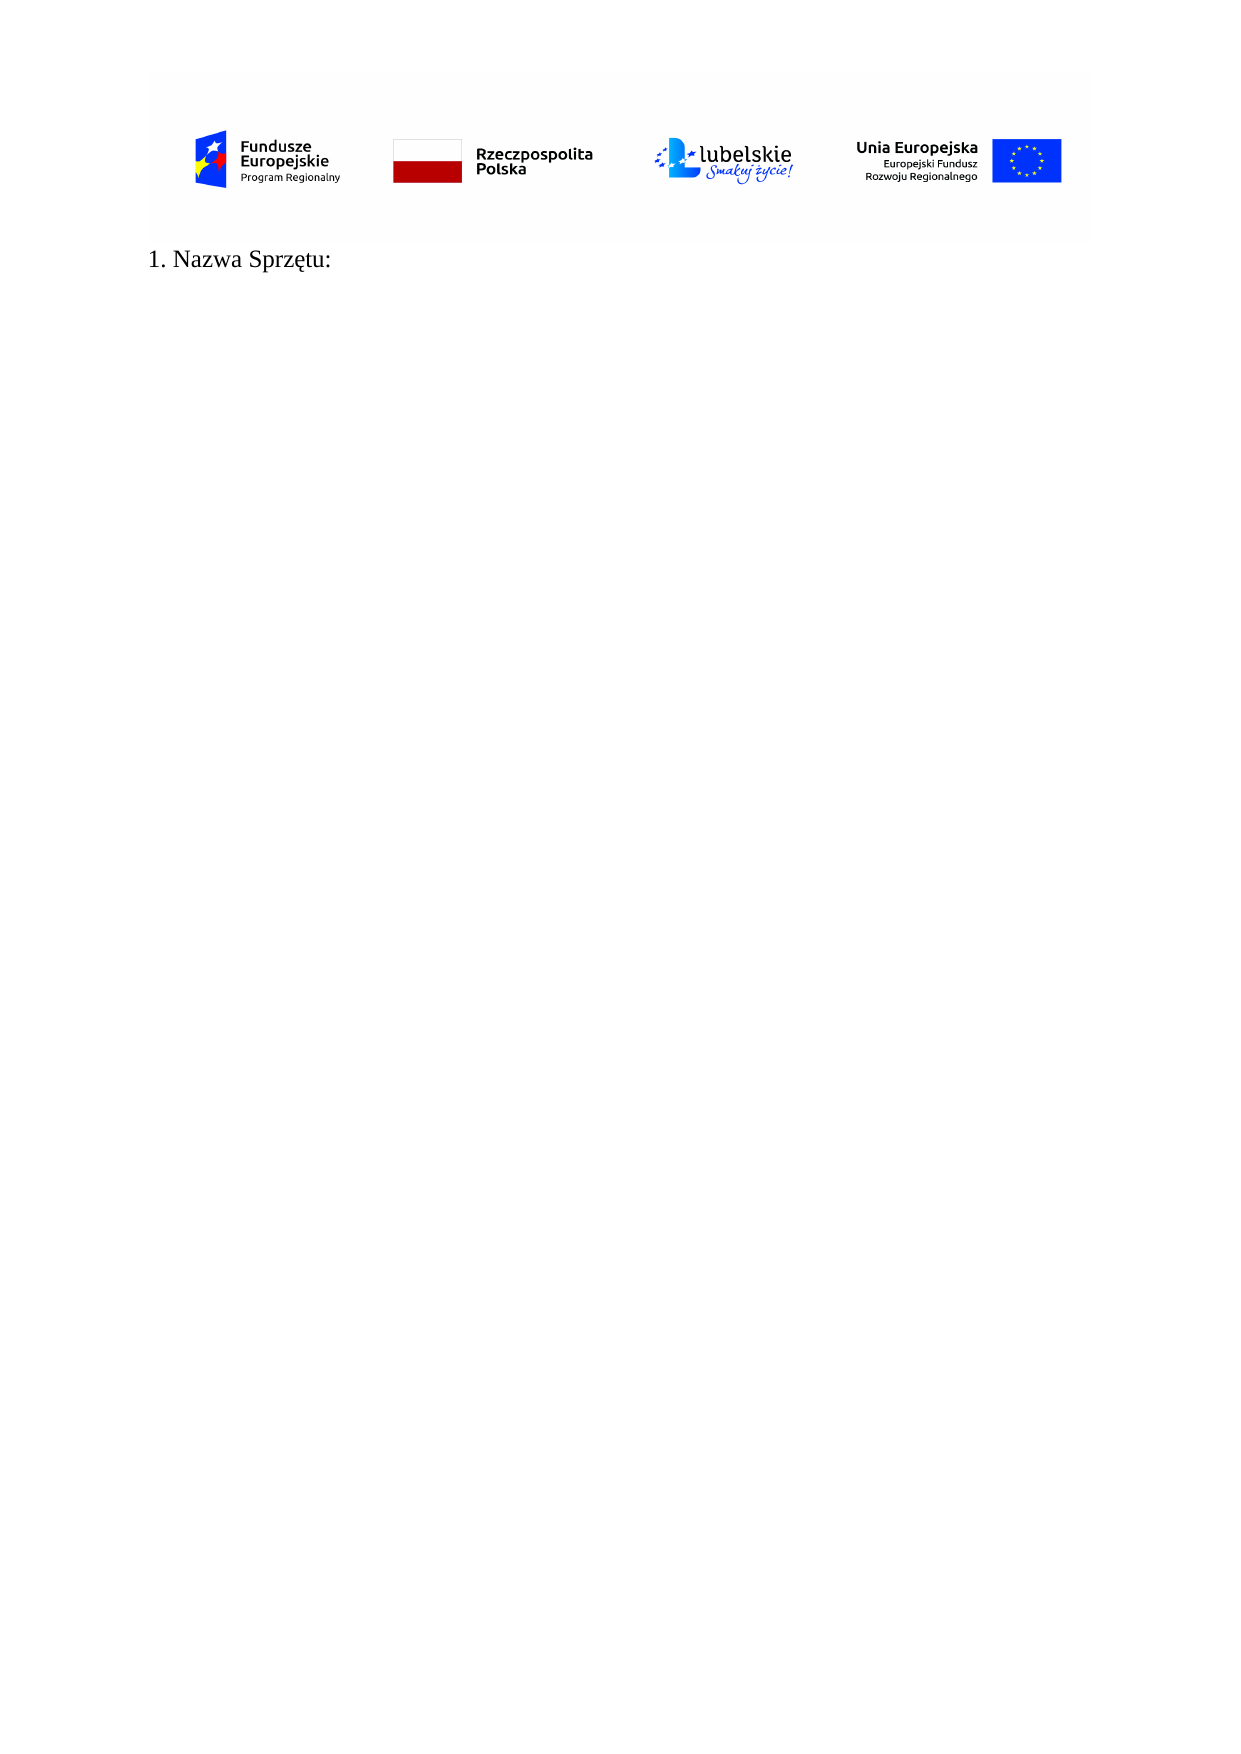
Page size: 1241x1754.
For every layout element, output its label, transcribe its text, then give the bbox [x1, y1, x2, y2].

picture [147, 73, 1093, 244]
text 1. Nazwa Sprzętu: [148, 244, 1093, 272]
